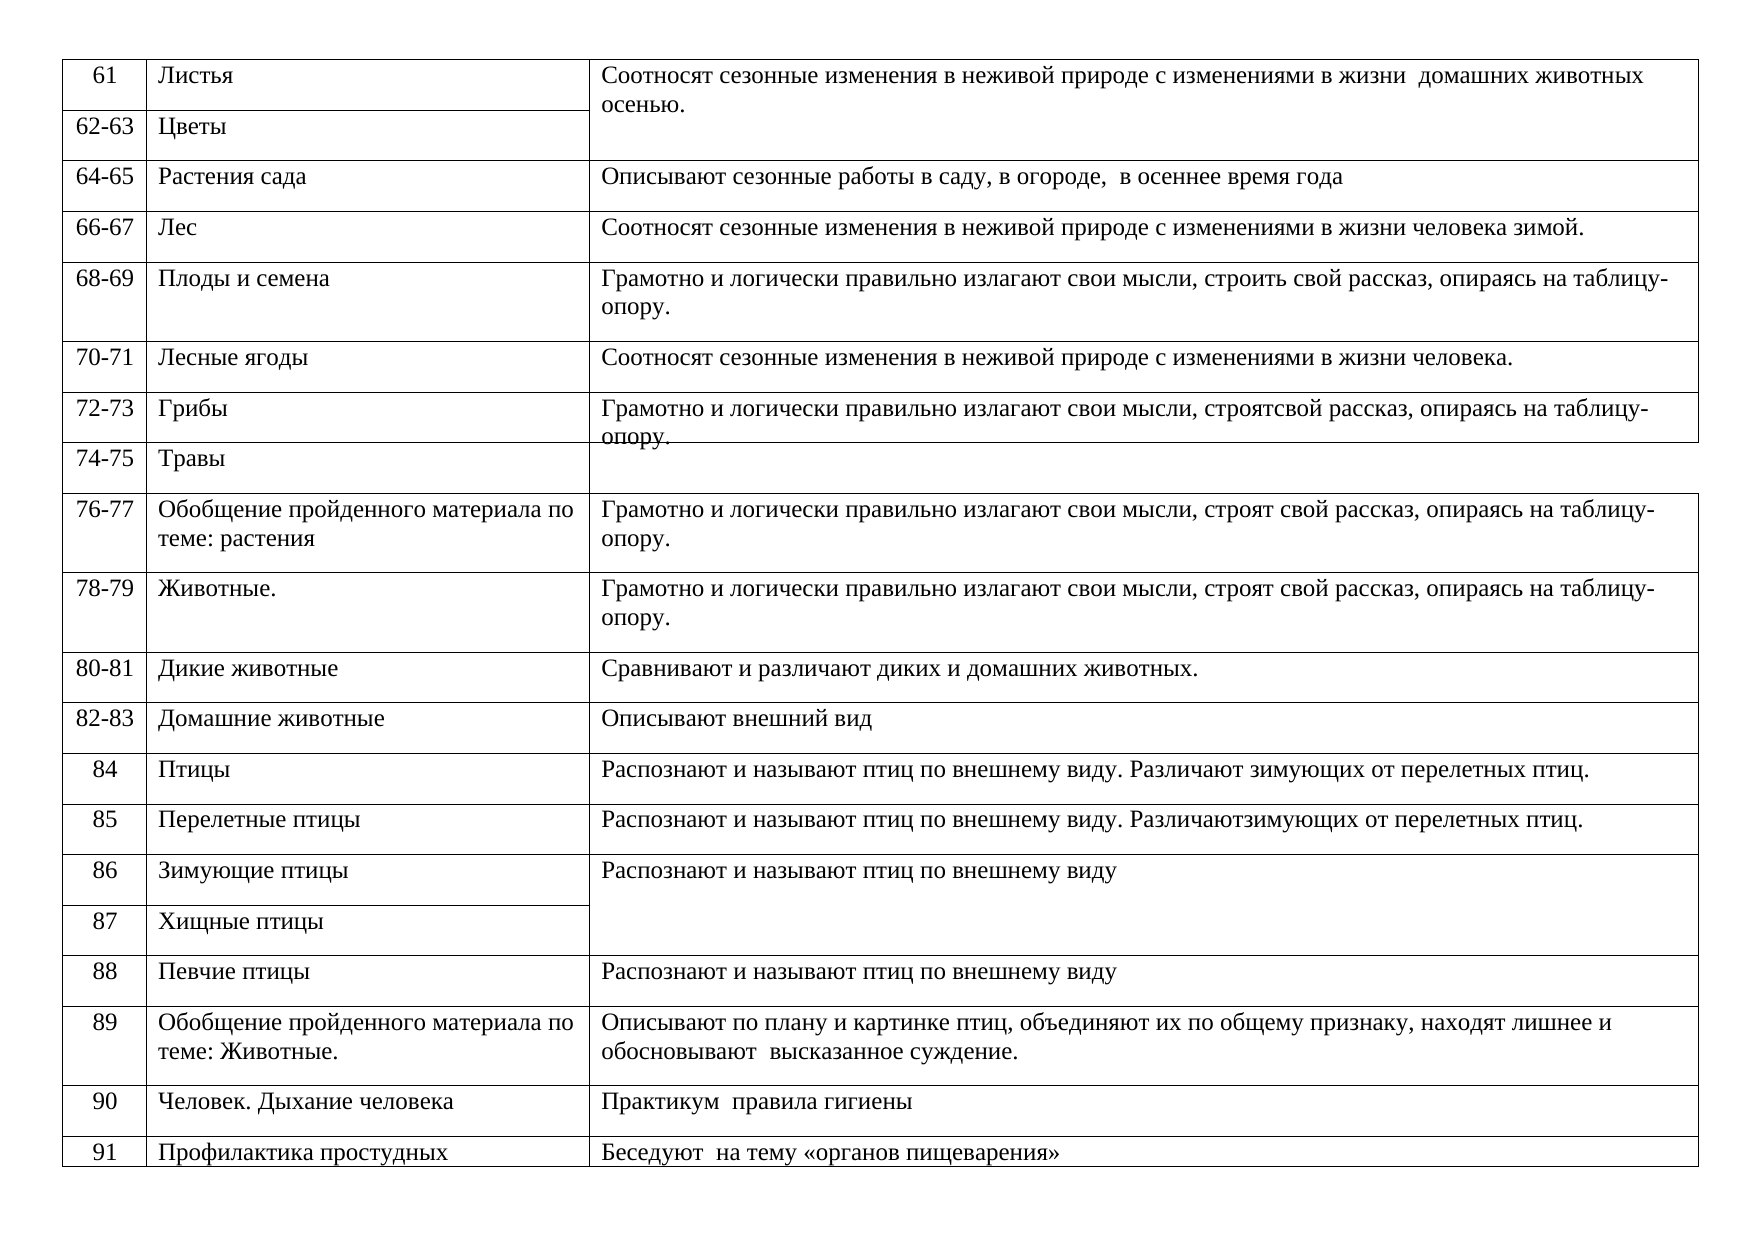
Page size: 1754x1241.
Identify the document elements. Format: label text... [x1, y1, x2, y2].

table_cell 91 [63, 1137, 146, 1166]
table_cell Хищные птицы [147, 906, 589, 955]
table_cell Обобщение пройденного материала по теме: растения [147, 494, 589, 572]
table_cell Лесные ягоды [147, 342, 589, 392]
table_cell Перелетные птицы [147, 805, 589, 854]
table_cell Распознают и называют птиц по внешнему виду. Различают зимующих от перелетных птиц. [590, 754, 1698, 803]
table_cell 66-67 [63, 212, 146, 262]
table_cell Грибы [147, 393, 589, 442]
table_cell Зимующие птицы [147, 855, 589, 905]
table_cell Плоды и семена [147, 263, 589, 341]
table_cell 86 [63, 855, 146, 905]
table_cell Дикие животные [147, 653, 589, 702]
table_cell 70-71 [63, 342, 146, 392]
table_cell 85 [63, 805, 146, 854]
table_cell 87 [63, 906, 146, 955]
table_cell Соотносят сезонные изменения в неживой природе с изменениями в жизни человека. [590, 342, 1698, 392]
table_cell 72-73 [63, 393, 146, 442]
table_cell 80-81 [63, 653, 146, 702]
table_cell 64-65 [63, 161, 146, 211]
table_cell Человек. Дыхание человека [147, 1086, 589, 1136]
table_cell Соотносят сезонные изменения в неживой природе с изменениями в жизни человека зимой. [590, 212, 1698, 262]
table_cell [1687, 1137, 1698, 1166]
table_cell Грамотно и логически правильно излагают свои мысли, строят свой рассказ, опираясь на таблицу-опору. [590, 494, 1698, 572]
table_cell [147, 1137, 589, 1166]
table_cell Распознают и называют птиц по внешнему виду [590, 855, 1698, 955]
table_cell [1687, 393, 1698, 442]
table_cell Цветы [147, 111, 589, 160]
table_cell 62-63 [63, 111, 146, 160]
table_cell 74-75 [63, 443, 146, 493]
table_cell Лес [147, 212, 589, 262]
table_cell Обобщение пройденного материала по теме: Животные. [147, 1007, 589, 1085]
table_cell Грамотно и логически правильно излагают свои мысли, строят свой рассказ, опираясь на таблицу-опору. [590, 573, 1698, 652]
table_cell Описывают внешний вид [590, 703, 1698, 753]
table_cell Певчие птицы [147, 956, 589, 1006]
table_cell 82-83 [63, 703, 146, 753]
table_cell 89 [63, 1007, 146, 1085]
table_cell 61 [63, 60, 146, 110]
table_cell 90 [63, 1086, 146, 1136]
table_cell 84 [63, 754, 146, 803]
table_cell Растения сада [147, 161, 589, 211]
table_cell Описывают по плану и картинке птиц, объединяют их по общему признаку, находят лишнее и обосновывают высказанное суждение. [590, 1007, 1698, 1085]
table_cell 76-77 [63, 494, 146, 572]
table_cell Практикум правила гигиены [590, 1086, 1698, 1136]
table_cell Листья [147, 60, 589, 110]
table_cell 68-69 [63, 263, 146, 341]
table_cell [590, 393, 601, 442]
table_cell Травы [147, 443, 589, 493]
table_cell Сравнивают и различают диких и домашних животных. [590, 653, 1698, 702]
table_cell Домашние животные [147, 703, 589, 753]
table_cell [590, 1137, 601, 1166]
table_cell 78-79 [63, 573, 146, 652]
table_cell 88 [63, 956, 146, 1006]
table_cell Птицы [147, 754, 589, 803]
table_cell Соотносят сезонные изменения в неживой природе с изменениями в жизни домашних животных осенью. [590, 60, 1698, 160]
table_cell Животные. [147, 573, 589, 652]
table_cell Распознают и называют птиц по внешнему виду. Различаютзимующих от перелетных птиц. [590, 805, 1698, 854]
table_cell Описывают сезонные работы в саду, в огороде, в осеннее время года [590, 161, 1698, 211]
table_cell Распознают и называют птиц по внешнему виду [590, 956, 1698, 1006]
table_cell Грамотно и логически правильно излагают свои мысли, строить свой рассказ, опираясь на таблицу-опору. [590, 263, 1698, 341]
